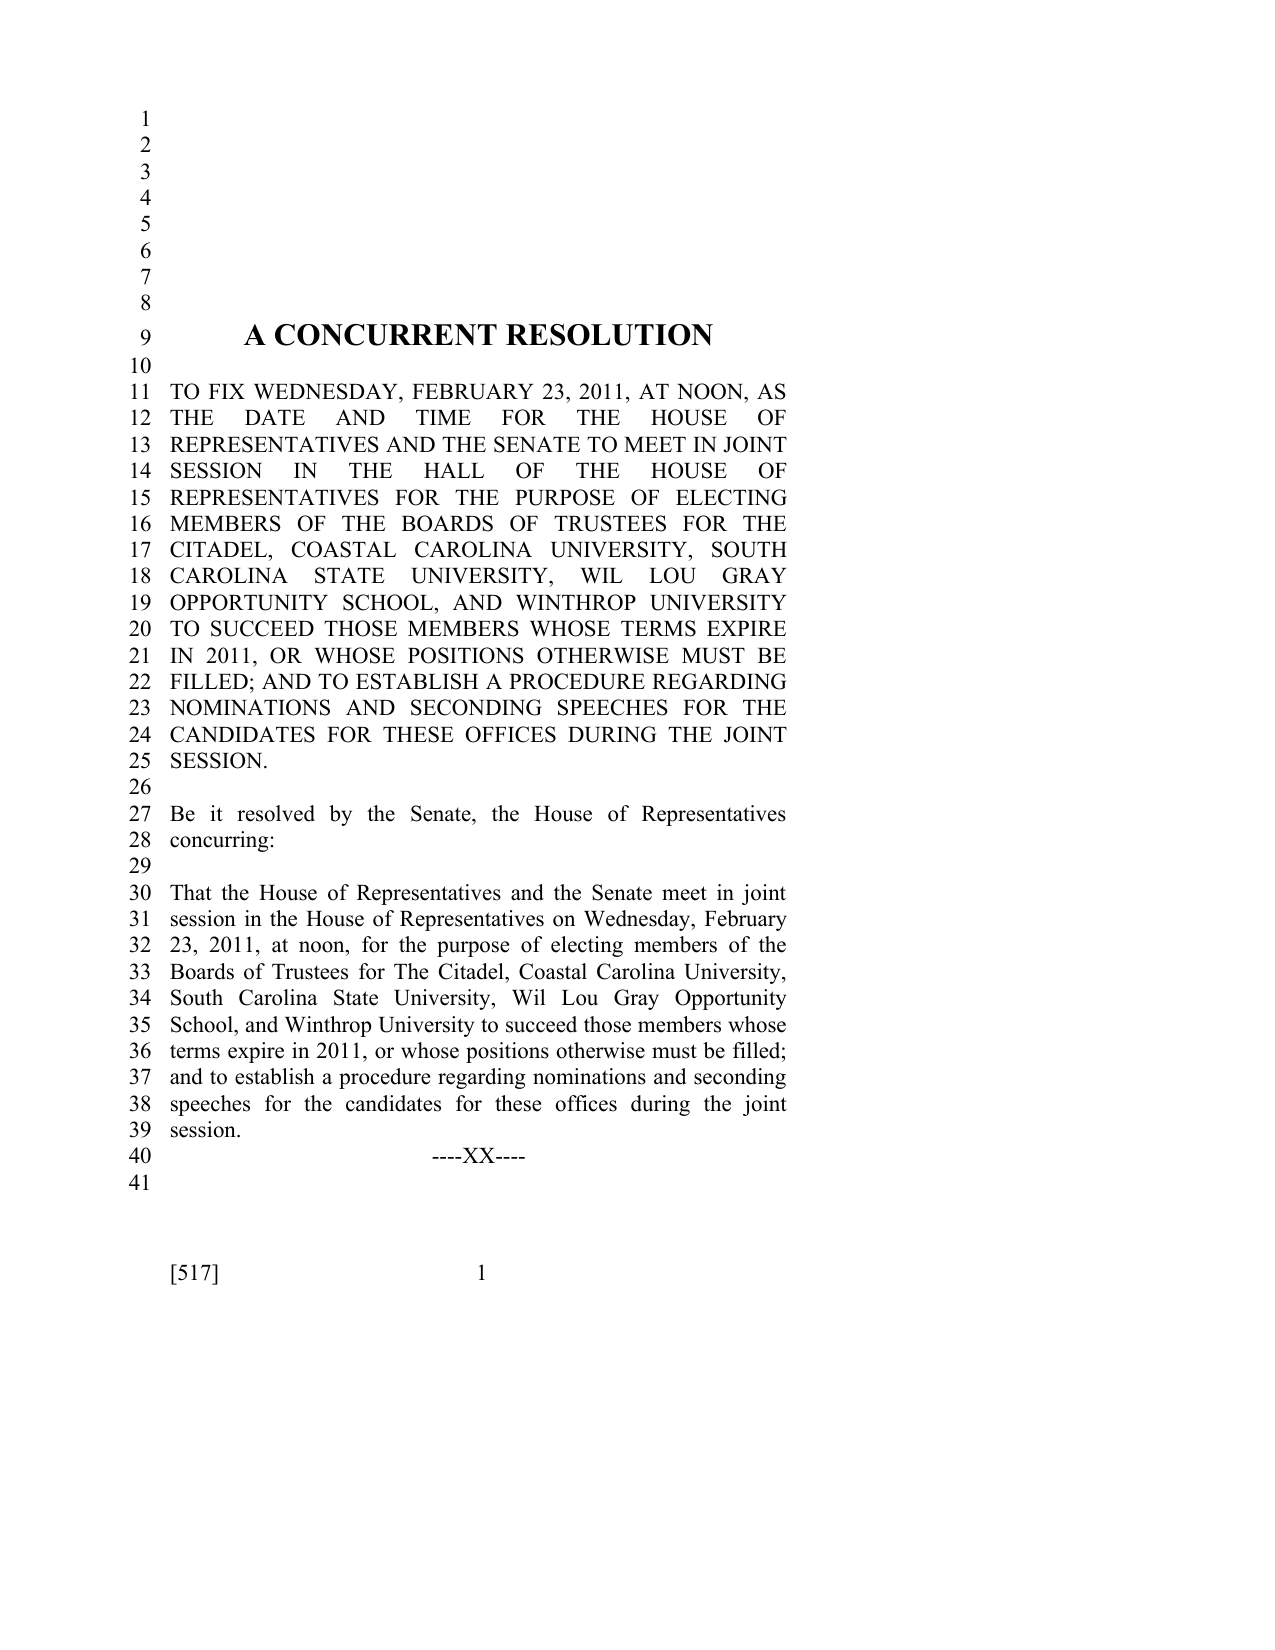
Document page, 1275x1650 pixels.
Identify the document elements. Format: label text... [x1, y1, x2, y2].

text Be it resolved by the Senate, the House of Representatives concurring: [169, 800, 787, 852]
text TO FIX WEDNESDAY, FEBRUARY 23, 2011, AT NOON, AS THE DATE AND TIME FOR THE HOUSE OF REPRESENTATIVES AND THE SENATE TO MEET IN JOINT SESSION IN THE HALL OF THE HOUSE OF REPRESENTATIVES FOR THE PURPOSE OF ELECTING MEMBERS OF THE BOARDS OF TRUSTEES FOR THE CITADEL, COASTAL CAROLINA UNIVERSITY, SOUTH CAROLINA STATE UNIVERSITY, WIL LOU GRAY OPPORTUNITY SCHOOL, AND WINTHROP UNIVERSITY TO SUCCEED THOSE MEMBERS WHOSE TERMS EXPIRE IN 2011, OR WHOSE POSITIONS OTHERWISE MUST BE FILLED; AND TO ESTABLISH A PROCEDURE REGARDING NOMINATIONS AND SECONDING SPEECHES FOR THE CANDIDATES FOR THESE OFFICES DURING THE JOINT SESSION. [169, 378, 787, 773]
text A CONCURRENT RESOLUTION [169, 316, 787, 352]
text That the House of Representatives and the Senate meet in joint session in the House of Representatives on Wednesday, February 23, 2011, at noon, for the purpose of electing members of the Boards of Trustees for The Citadel, Coastal Carolina University, South Carolina State University, Wil Lou Gray Opportunity School, and Winthrop University to succeed those members whose terms expire in 2011, or whose positions otherwise must be filled; and to establish a procedure regarding nominations and seconding speeches for the candidates for these offices during the joint session. [169, 879, 787, 1142]
text ----XX---- [169, 1142, 787, 1169]
